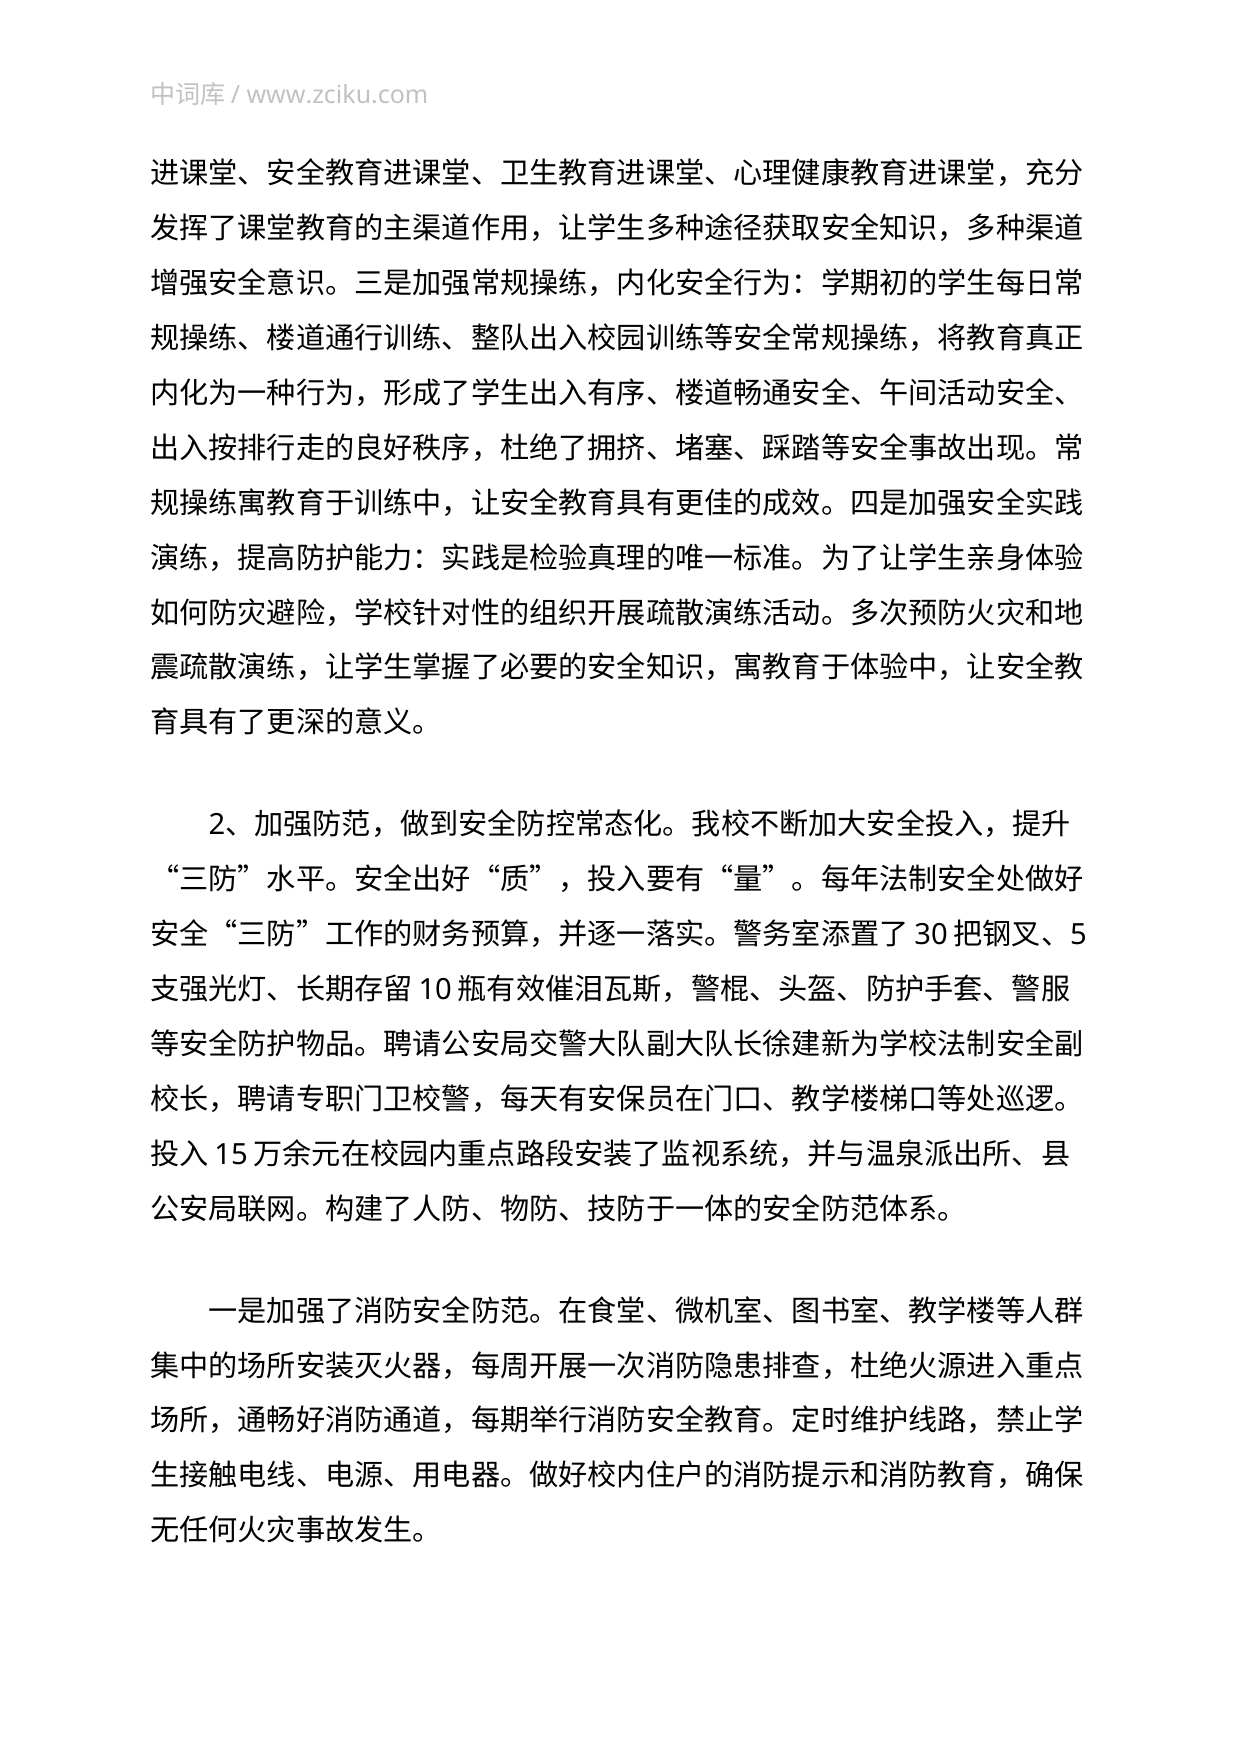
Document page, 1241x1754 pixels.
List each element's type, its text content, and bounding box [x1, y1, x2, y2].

text 一是加强了消防安全防范。在食堂、微机室、图书室、教学楼等人群集中的场所安装灭火器，每周开展一次消防隐患排查，杜绝火源进入重点场所，通畅好消防通道，每期举行消防安全教育。定时维护线路，禁止学生接触电线、电源、用电器。做好校内住户的消防提示和消防教育，确保无任何火灾事故发生。 [150, 1287, 1090, 1549]
text 2、加强防范，做到安全防控常态化。我校不断加大安全投入，提升“三防”水平。安全出好“质”，投入要有“量”。每年法制安全处做好安全“三防”工作的财务预算，并逐一落实。警务室添置了30把钢叉、5支强光灯、长期存留10瓶有效催泪瓦斯，警棍、头盔、防护手套、警服等安全防护物品。聘请公安局交警大队副大队长徐建新为学校法制安全副校长，聘请专职门卫校警，每天有安保员在门口、教学楼梯口等处巡逻。投入15万余元在校园内重点路段安装了监视系统，并与温泉派出所、县公安局联网。构建了人防、物防、技防于一体的安全防范体系。 [150, 801, 1090, 1228]
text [150, 150, 1090, 741]
